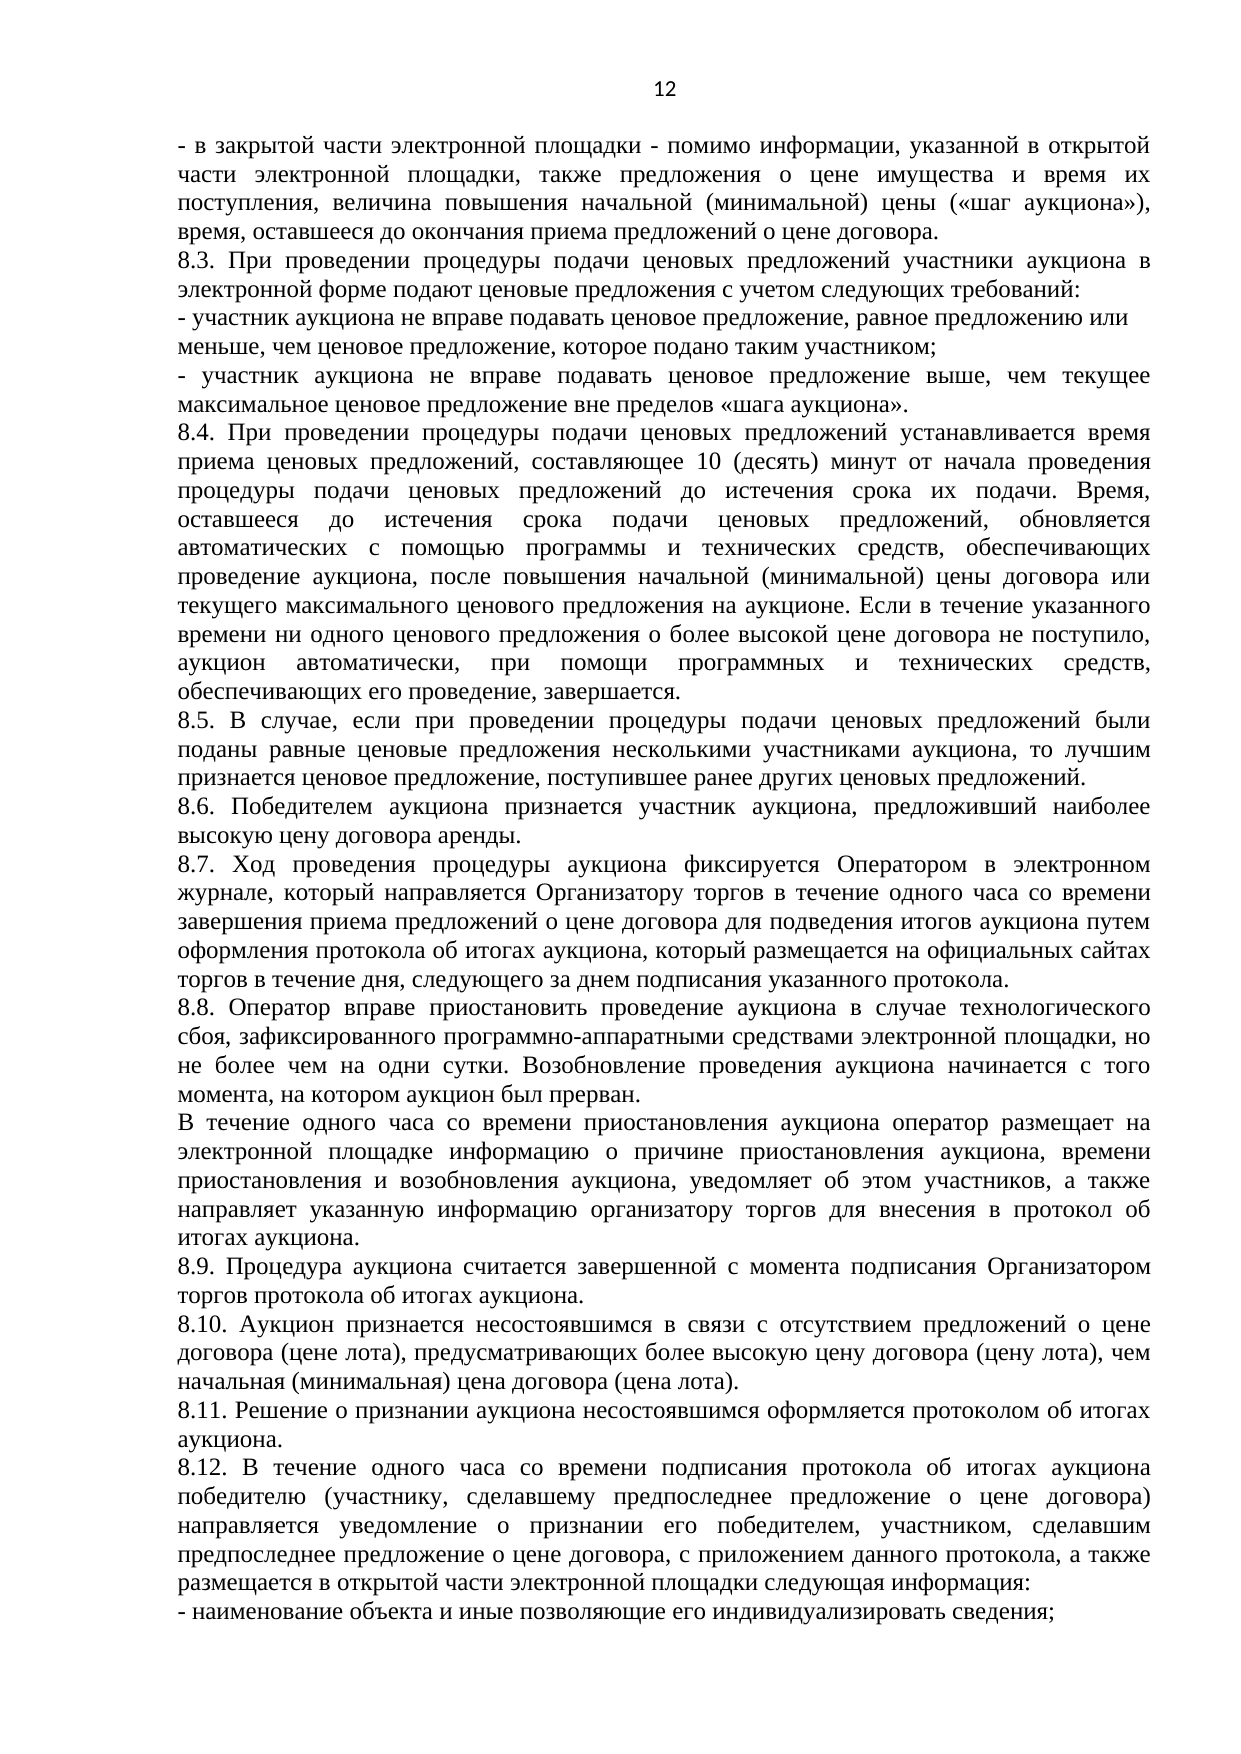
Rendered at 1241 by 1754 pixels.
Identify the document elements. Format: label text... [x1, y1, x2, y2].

text - наименование объекта и иные позволяющие его индивидуализировать сведения; [177, 1596, 1152, 1625]
text 8.4. При проведении процедуры подачи ценовых предложений устанавливается время приема ценовых предложений, составляющее 10 (десять) минут от начала проведения процедуры подачи ценовых предложений до истечения срока их подачи. Время, оставшееся до истечения срока подачи ценовых предложений, обновляется автоматических с помощью программы и технических средств, обеспечивающих проведение аукциона, после повышения начальной (минимальной) цены договора или текущего максимального ценового предложения на аукционе. Если в течение указанного времени ни одного ценового предложения о более высокой цене договора не поступило, аукцион автоматически, при помощи программных и технических средств, обеспечивающих его проведение, завершается. [177, 417, 1152, 705]
text 8.12. В течение одного часа со времени подписания протокола об итогах аукциона победителю (участнику, сделавшему предпоследнее предложение о цене договора) направляется уведомление о признании его победителем, участником, сделавшим предпоследнее предложение о цене договора, с приложением данного протокола, а также размещается в открытой части электронной площадки следующая информация: [177, 1452, 1152, 1596]
text 8.3. При проведении процедуры подачи ценовых предложений участники аукциона в электронной форме подают ценовые предложения с учетом следующих требований: [177, 245, 1152, 302]
text 8.11. Решение о признании аукциона несостоявшимся оформляется протоколом об итогах аукциона. [177, 1395, 1152, 1452]
text 8.9. Процедура аукциона считается завершенной с момента подписания Организатором торгов протокола об итогах аукциона. [177, 1251, 1152, 1309]
text - участник аукциона не вправе подавать ценовое предложение выше, чем текущее максимальное ценовое предложение вне пределов «шага аукциона». [177, 360, 1152, 417]
text - участник аукциона не вправе подавать ценовое предложение, равное предложению или [177, 302, 1152, 331]
text меньше, чем ценовое предложение, которое подано таким участником; [177, 331, 1152, 360]
text 8.10. Аукцион признается несостоявшимся в связи с отсутствием предложений о цене договора (цене лота), предусматривающих более высокую цену договора (цену лота), чем начальная (минимальная) цена договора (цена лота). [177, 1309, 1152, 1395]
text - в закрытой части электронной площадки - помимо информации, указанной в открытой части электронной площадки, также предложения о цене имущества и время их поступления, величина повышения начальной (минимальной) цены («шаг аукциона»), время, оставшееся до окончания приема предложений о цене договора. [177, 130, 1152, 245]
text 8.6. Победителем аукциона признается участник аукциона, предложивший наиболее высокую цену договора аренды. [177, 791, 1152, 849]
text 8.8. Оператор вправе приостановить проведение аукциона в случае технологического сбоя, зафиксированного программно-аппаратными средствами электронной площадки, но не более чем на одни сутки. Возобновление проведения аукциона начинается с того момента, на котором аукцион был прерван. [177, 992, 1152, 1107]
text В течение одного часа со времени приостановления аукциона оператор размещает на электронной площадке информацию о причине приостановления аукциона, времени приостановления и возобновления аукциона, уведомляет об этом участников, а также направляет указанную информацию организатору торгов для внесения в протокол об итогах аукциона. [177, 1107, 1152, 1251]
text 8.5. В случае, если при проведении процедуры подачи ценовых предложений были поданы равные ценовые предложения несколькими участниками аукциона, то лучшим признается ценовое предложение, поступившее ранее других ценовых предложений. [177, 705, 1152, 791]
text 8.7. Ход проведения процедуры аукциона фиксируется Оператором в электронном журнале, который направляется Организатору торгов в течение одного часа со времени завершения приема предложений о цене договора для подведения итогов аукциона путем оформления протокола об итогах аукциона, который размещается на официальных сайтах торгов в течение дня, следующего за днем подписания указанного протокола. [177, 849, 1152, 992]
